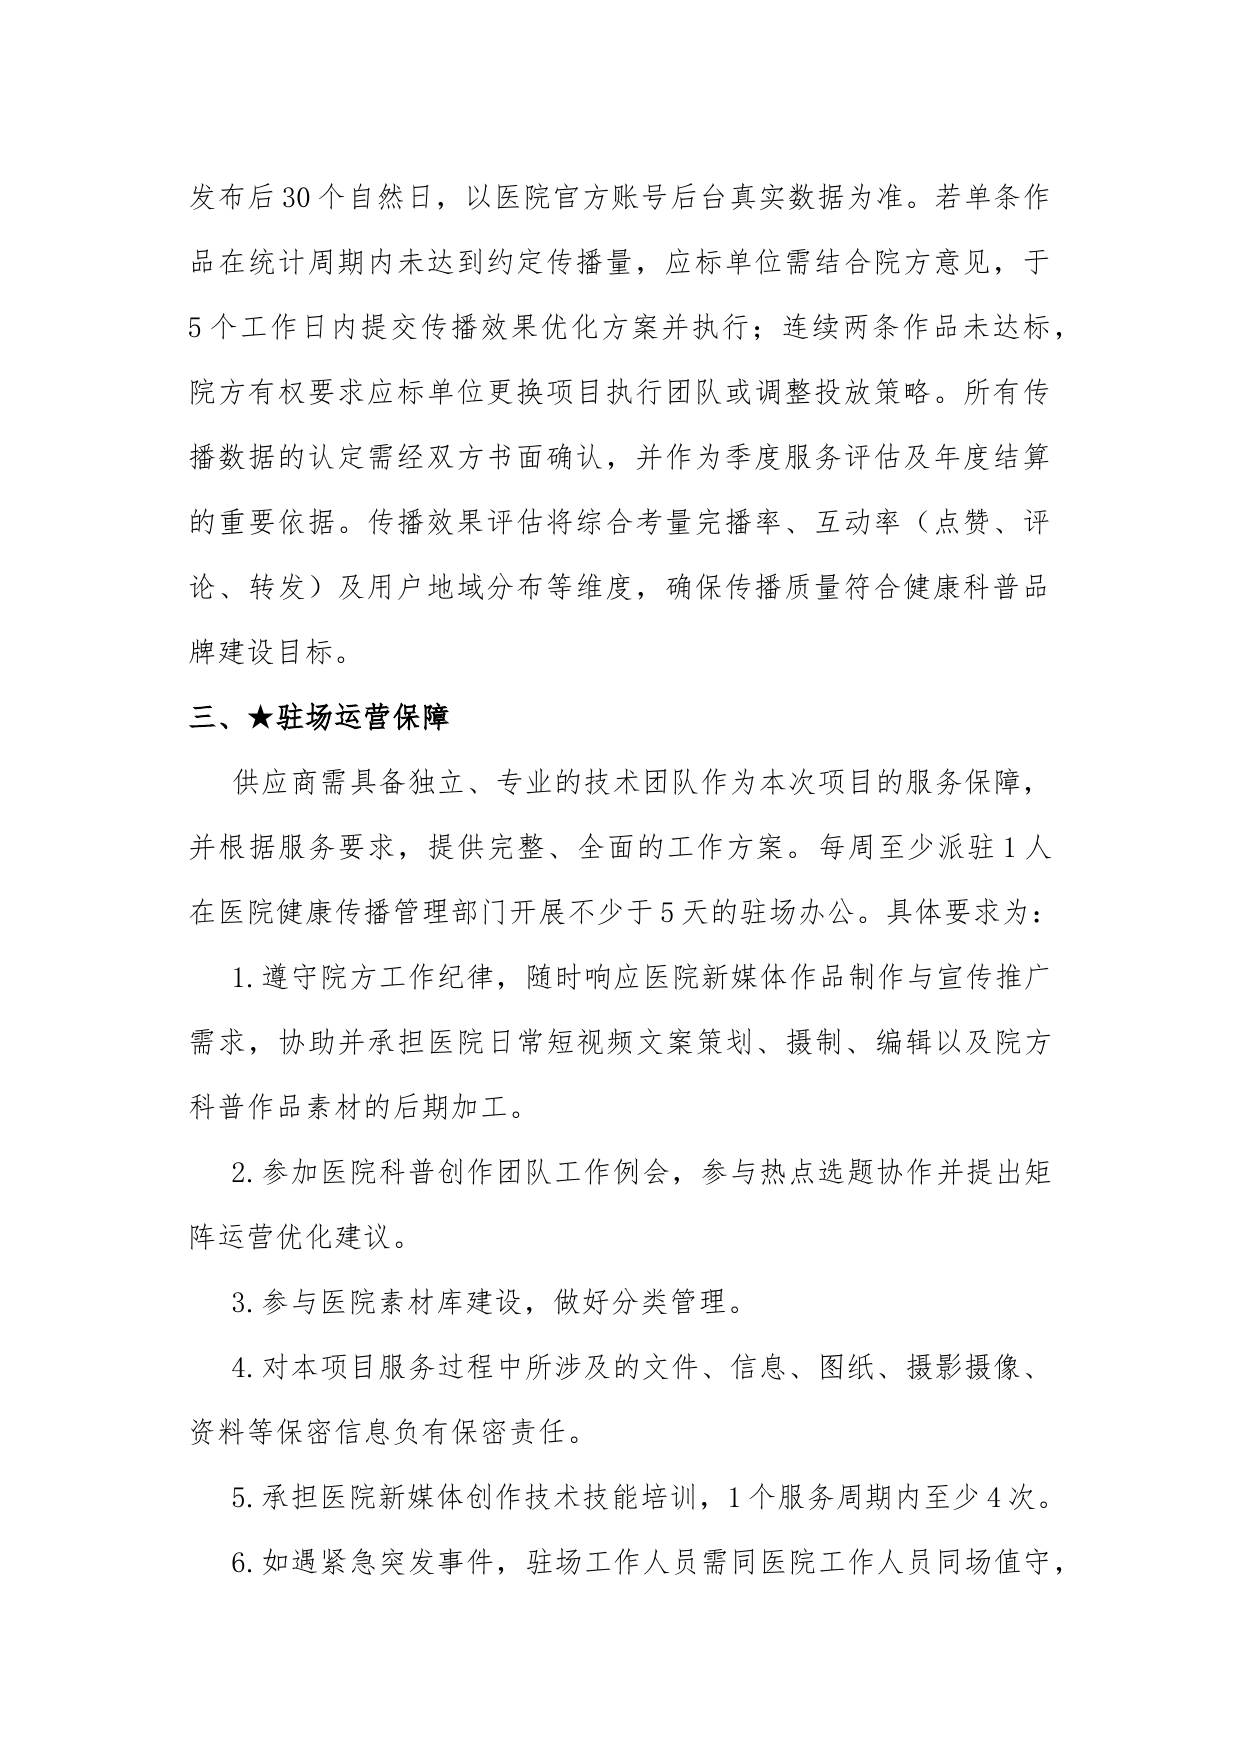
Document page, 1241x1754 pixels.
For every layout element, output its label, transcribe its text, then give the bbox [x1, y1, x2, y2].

text 三、★驻场运营保障 [187, 682, 1053, 747]
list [187, 162, 1053, 682]
text 3.参与医院素材库建设，做好分类管理。 [187, 1267, 1053, 1332]
text 5.承担医院新媒体创作技术技能培训，1个服务周期内至少4次。 [187, 1462, 1053, 1527]
text 1.遵守院方工作纪律，随时响应医院新媒体作品制作与宣传推广需求，协助并承担医院日常短视频文案策划、摄制、编辑以及院方科普作品素材的后期加工。 [187, 942, 1053, 1137]
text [187, 1527, 1053, 1592]
text 供应商需具备独立、专业的技术团队作为本次项目的服务保障，并根据服务要求，提供完整、全面的工作方案。每周至少派驻1人在医院健康传播管理部门开展不少于5天的驻场办公。具体要求为： [187, 747, 1053, 942]
text 4.对本项目服务过程中所涉及的文件、信息、图纸、摄影摄像、资料等保密信息负有保密责任。 [187, 1332, 1053, 1462]
text 2.参加医院科普创作团队工作例会，参与热点选题协作并提出矩阵运营优化建议。 [187, 1137, 1053, 1267]
